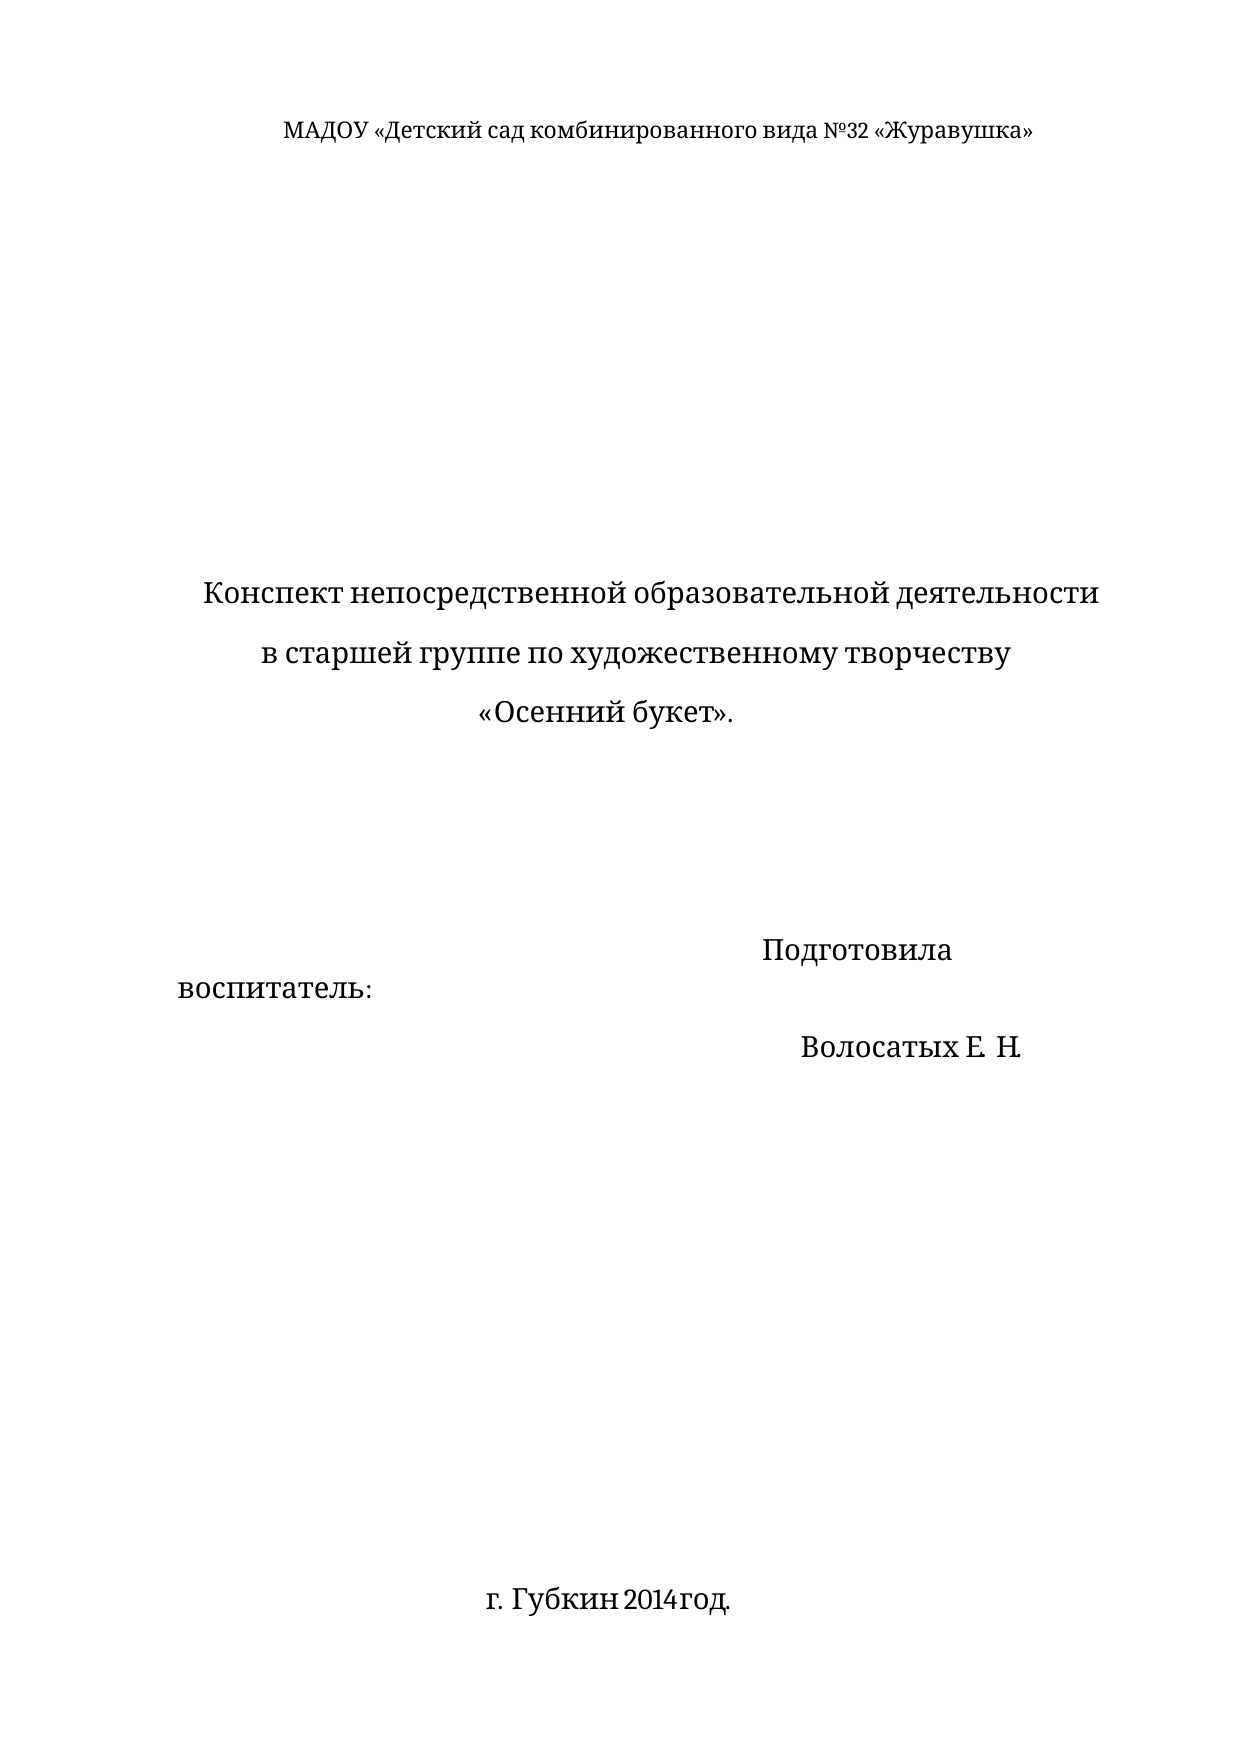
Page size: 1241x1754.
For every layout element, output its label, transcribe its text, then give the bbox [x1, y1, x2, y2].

text Подготовила воспитатель: [177, 934, 1152, 1006]
text МАДОУ «Детский сад комбинированного вида №32 «Журавушка» [177, 118, 1152, 144]
text г. Губкин 2014год. [177, 1583, 1152, 1616]
text Волосатых Е. Н. [177, 1032, 1152, 1065]
text Конспект непосредственной образовательной деятельности [177, 577, 1152, 611]
text «Осенний букет». [177, 696, 1152, 730]
text в старшей группе по художественному творчеству [177, 637, 1152, 670]
